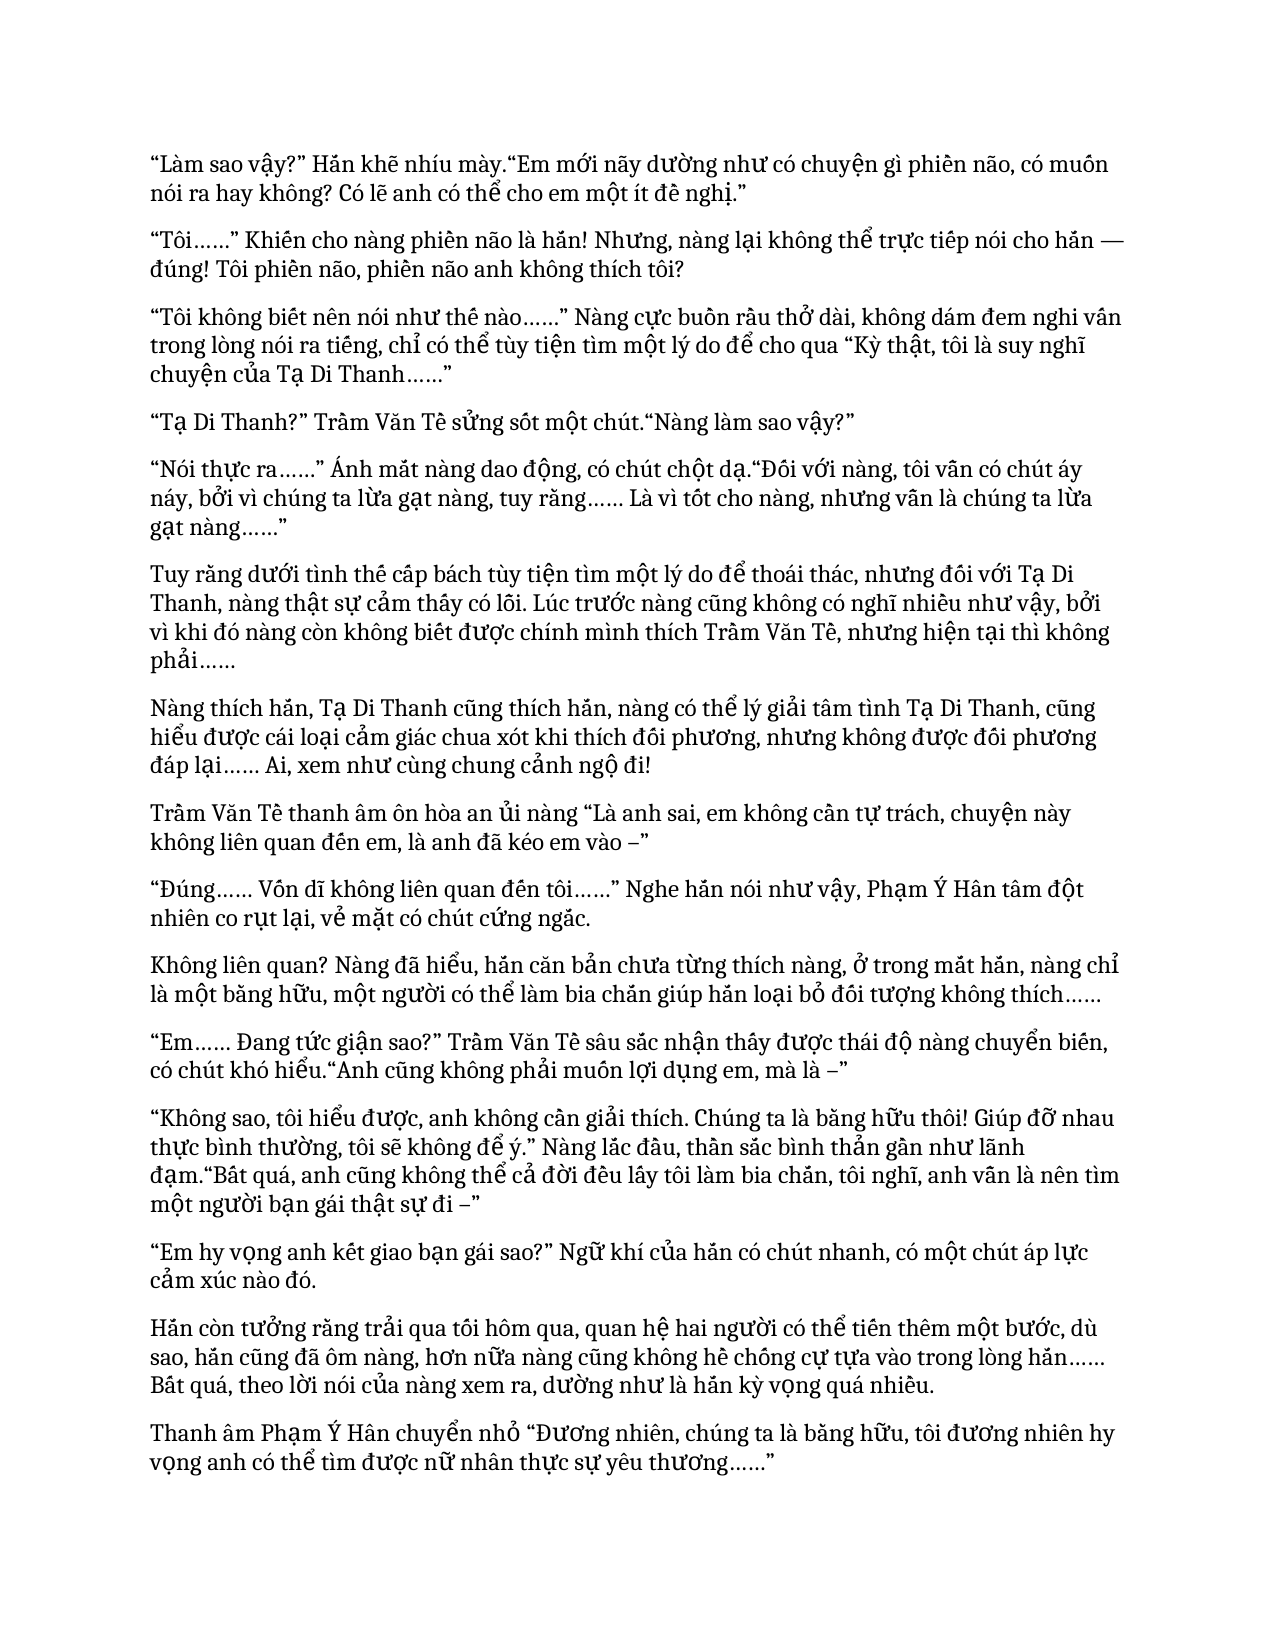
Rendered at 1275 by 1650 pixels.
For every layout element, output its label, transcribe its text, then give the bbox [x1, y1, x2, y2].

text “Tạ Di Thanh?” Trầm Văn Tề sửng sốt một chút.“Nàng làm sao vậy?” [150, 407, 1125, 436]
text Không liên quan? Nàng đã hiểu, hắn căn bản chưa từng thích nàng, ở trong mắt hắn, nàng chỉ là một bằng hữu, một người có thể làm bia chắn giúp hắn loại bỏ đối tượng không thích…… [150, 951, 1125, 1009]
text “Không sao, tôi hiểu được, anh không cần giải thích. Chúng ta là bằng hữu thôi! Giúp đỡ nhau thực bình thường, tôi sẽ không để ý.” Nàng lắc đầu, thần sắc bình thản gần như lãnh đạm.“Bất quá, anh cũng không thể cả đời đều lấy tôi làm bia chắn, tôi nghĩ, anh vẫn là nên tìm một người bạn gái thật sự đi –” [150, 1104, 1125, 1219]
text “Làm sao vậy?” Hắn khẽ nhíu mày.“Em mới nãy dường như có chuyện gì phiền não, có muốn nói ra hay không? Có lẽ anh có thể cho em một ít đề nghị.” [150, 150, 1125, 207]
text “Em hy vọng anh kết giao bạn gái sao?” Ngữ khí của hắn có chút nhanh, có một chút áp lực cảm xúc nào đó. [150, 1237, 1125, 1295]
text Thanh âm Phạm Ý Hân chuyển nhỏ “Đương nhiên, chúng ta là bằng hữu, tôi đương nhiên hy vọng anh có thể tìm được nữ nhân thực sự yêu thương……” [150, 1419, 1125, 1476]
text Nàng thích hắn, Tạ Di Thanh cũng thích hắn, nàng có thể lý giải tâm tình Tạ Di Thanh, cũng hiểu được cái loại cảm giác chua xót khi thích đối phương, nhưng không được đối phương đáp lại…… Ai, xem như cùng chung cảnh ngộ đi! [150, 694, 1125, 780]
text “Đúng…… Vốn dĩ không liên quan đến tôi……” Nghe hắn nói như vậy, Phạm Ý Hân tâm đột nhiên co rụt lại, vẻ mặt có chút cứng ngắc. [150, 875, 1125, 932]
text Trầm Văn Tề thanh âm ôn hòa an ủi nàng “Là anh sai, em không cần tự trách, chuyện này không liên quan đến em, là anh đã kéo em vào –” [150, 799, 1125, 856]
text “Tôi không biết nên nói như thế nào……” Nàng cực buồn rầu thở dài, không dám đem nghi vấn trong lòng nói ra tiếng, chỉ có thể tùy tiện tìm một lý do để cho qua “Kỳ thật, tôi là suy nghĩ chuyện của Tạ Di Thanh……” [150, 302, 1125, 389]
text Tuy rằng dưới tình thế cấp bách tùy tiện tìm một lý do để thoái thác, nhưng đối với Tạ Di Thanh, nàng thật sự cảm thấy có lỗi. Lúc trước nàng cũng không có nghĩ nhiều như vậy, bởi vì khi đó nàng còn không biết được chính mình thích Trầm Văn Tề, nhưng hiện tại thì không phải…… [150, 560, 1125, 675]
text “Tôi……” Khiến cho nàng phiền não là hắn! Nhưng, nàng lại không thể trực tiếp nói cho hắn — đúng! Tôi phiền não, phiền não anh không thích tôi? [150, 226, 1125, 284]
text Hắn còn tưởng rằng trải qua tối hôm qua, quan hệ hai người có thể tiến thêm một bước, dù sao, hắn cũng đã ôm nàng, hơn nữa nàng cũng không hề chống cự tựa vào trong lòng hắn…… Bất quá, theo lời nói của nàng xem ra, dường như là hắn kỳ vọng quá nhiều. [150, 1314, 1125, 1400]
text “Em…… Đang tức giận sao?” Trầm Văn Tề sâu sắc nhận thấy được thái độ nàng chuyển biến, có chút khó hiểu.“Anh cũng không phải muốn lợi dụng em, mà là –” [150, 1027, 1125, 1085]
text “Nói thực ra……” Ánh mắt nàng dao động, có chút chột dạ.“Đối với nàng, tôi vẫn có chút áy náy, bởi vì chúng ta lừa gạt nàng, tuy rằng…… Là vì tốt cho nàng, nhưng vẫn là chúng ta lừa gạt nàng……” [150, 455, 1125, 541]
